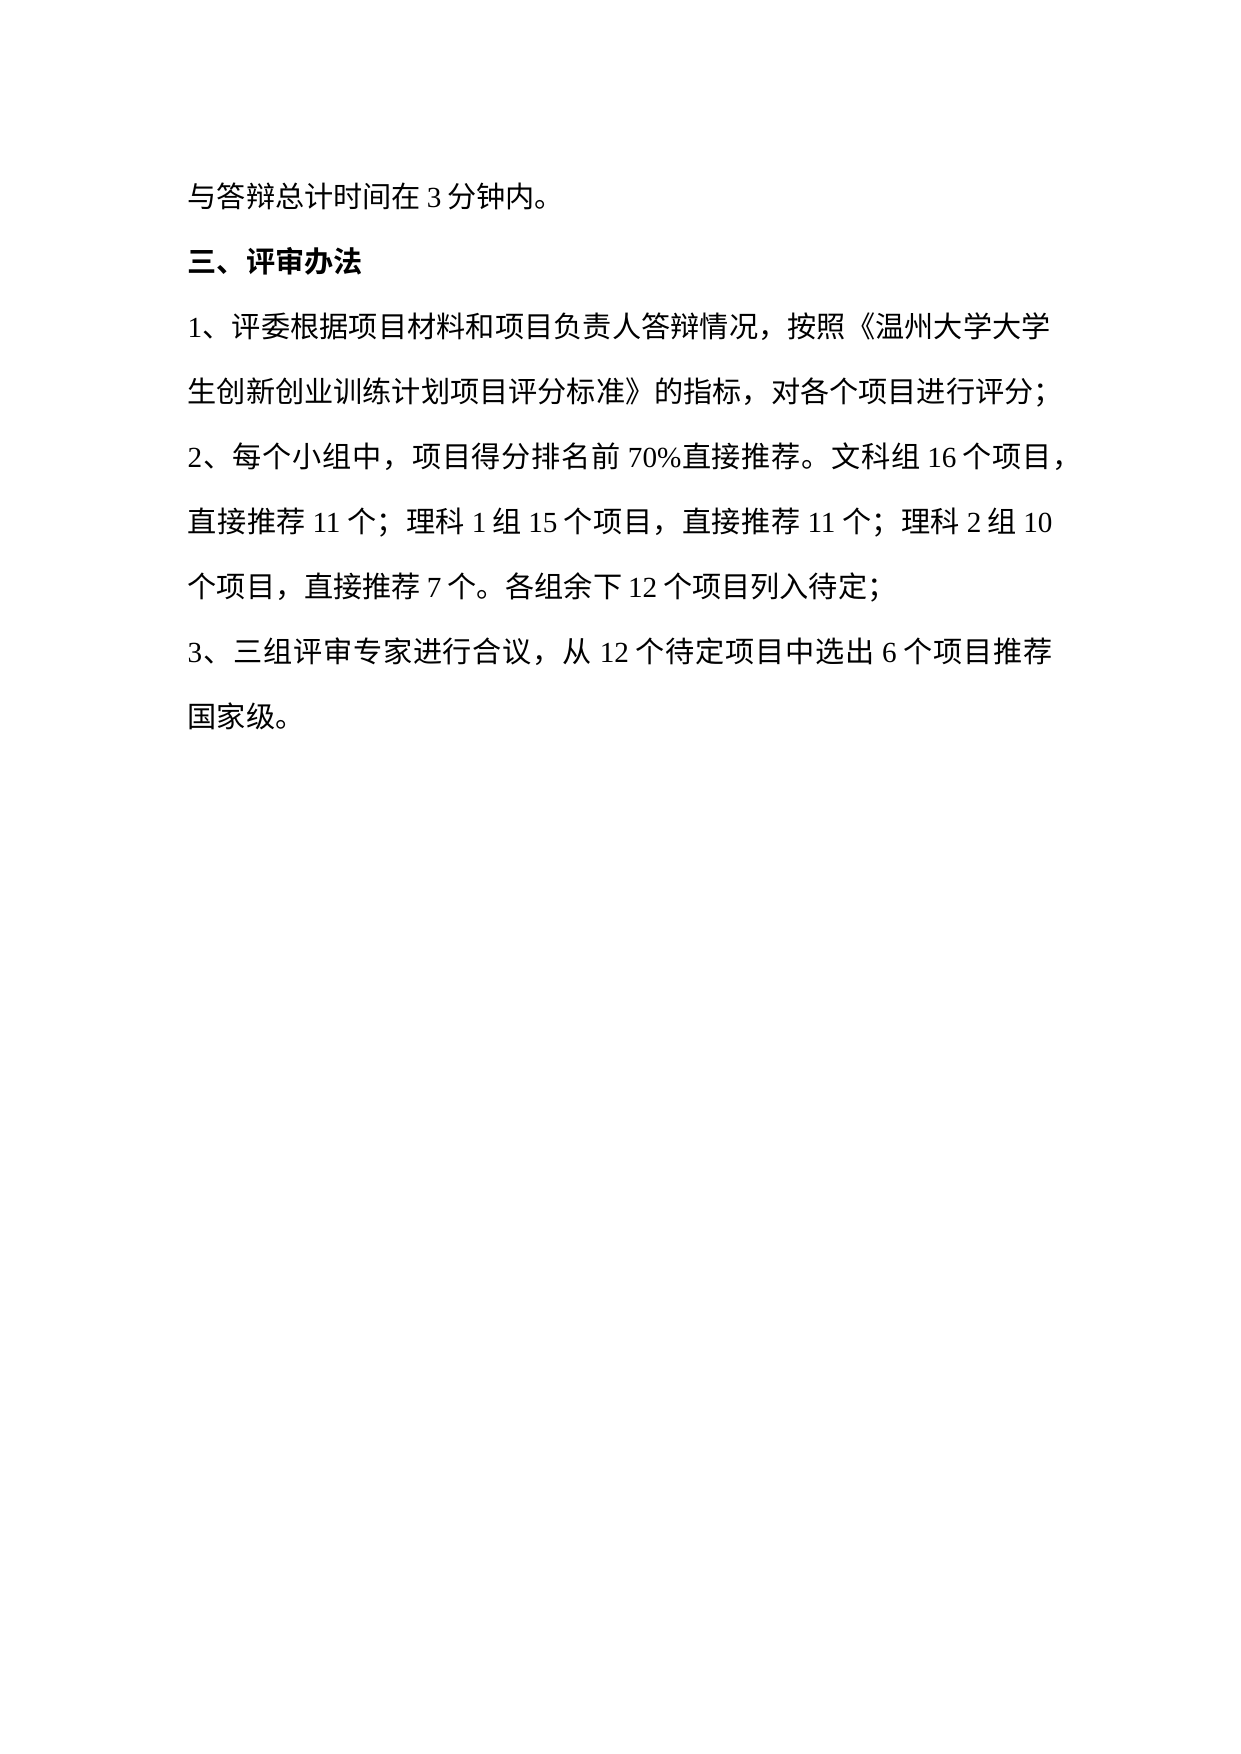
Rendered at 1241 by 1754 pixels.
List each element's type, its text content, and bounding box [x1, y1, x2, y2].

text 3、三组评审专家进行合议，从12个待定项目中选出6个项目推荐国家级。 [187, 617, 1053, 747]
text 2、每个小组中，项目得分排名前70%直接推荐。文科组16个项目，直接推荐11个；理科1组15个项目，直接推荐11个；理科2组10个项目，直接推荐7个。各组余下12个项目列入待定； [187, 422, 1053, 617]
text 1、评委根据项目材料和项目负责人答辩情况，按照《温州大学大学生创新创业训练计划项目评分标准》的指标，对各个项目进行评分； [187, 292, 1053, 422]
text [187, 162, 1053, 227]
text 三、评审办法 [187, 227, 1053, 292]
